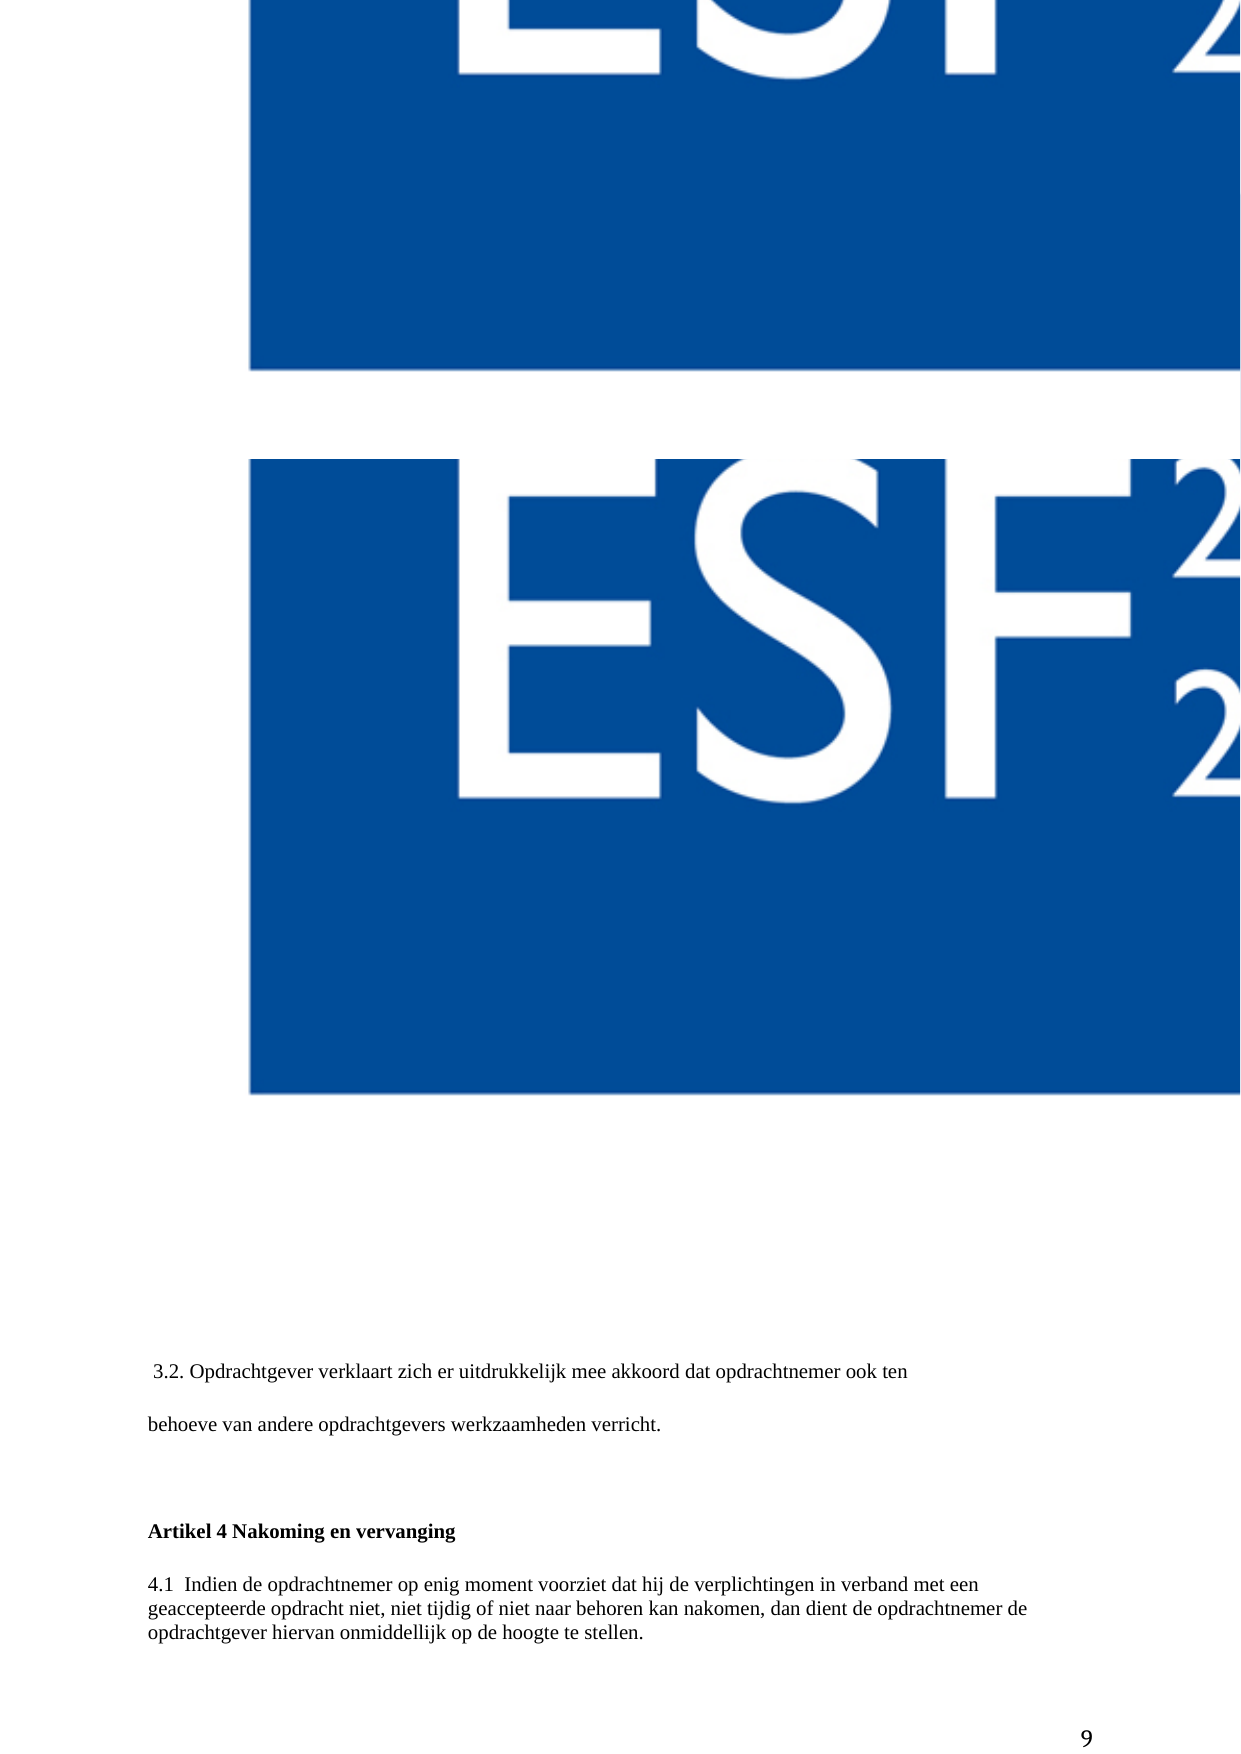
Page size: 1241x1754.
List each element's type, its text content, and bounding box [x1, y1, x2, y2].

picture [147, 0, 1241, 1183]
text 3.2. Opdrachtgever verklaart zich er uitdrukkelijk mee akkoord dat opdrachtnemer ook ten [148, 1359, 1093, 1383]
text 4.1 Indien de opdrachtnemer op enig moment voorziet dat hij de verplichtingen in verband met een geaccepteerde opdracht niet, niet tijdig of niet naar behoren kan nakomen, dan dient de opdrachtnemer de opdrachtgever hiervan onmiddellijk op de hoogte te stellen. [148, 1572, 1093, 1644]
text behoeve van andere opdrachtgevers werkzaamheden verricht. [148, 1412, 1093, 1436]
text Artikel 4 Nakoming en vervanging [148, 1519, 1093, 1543]
